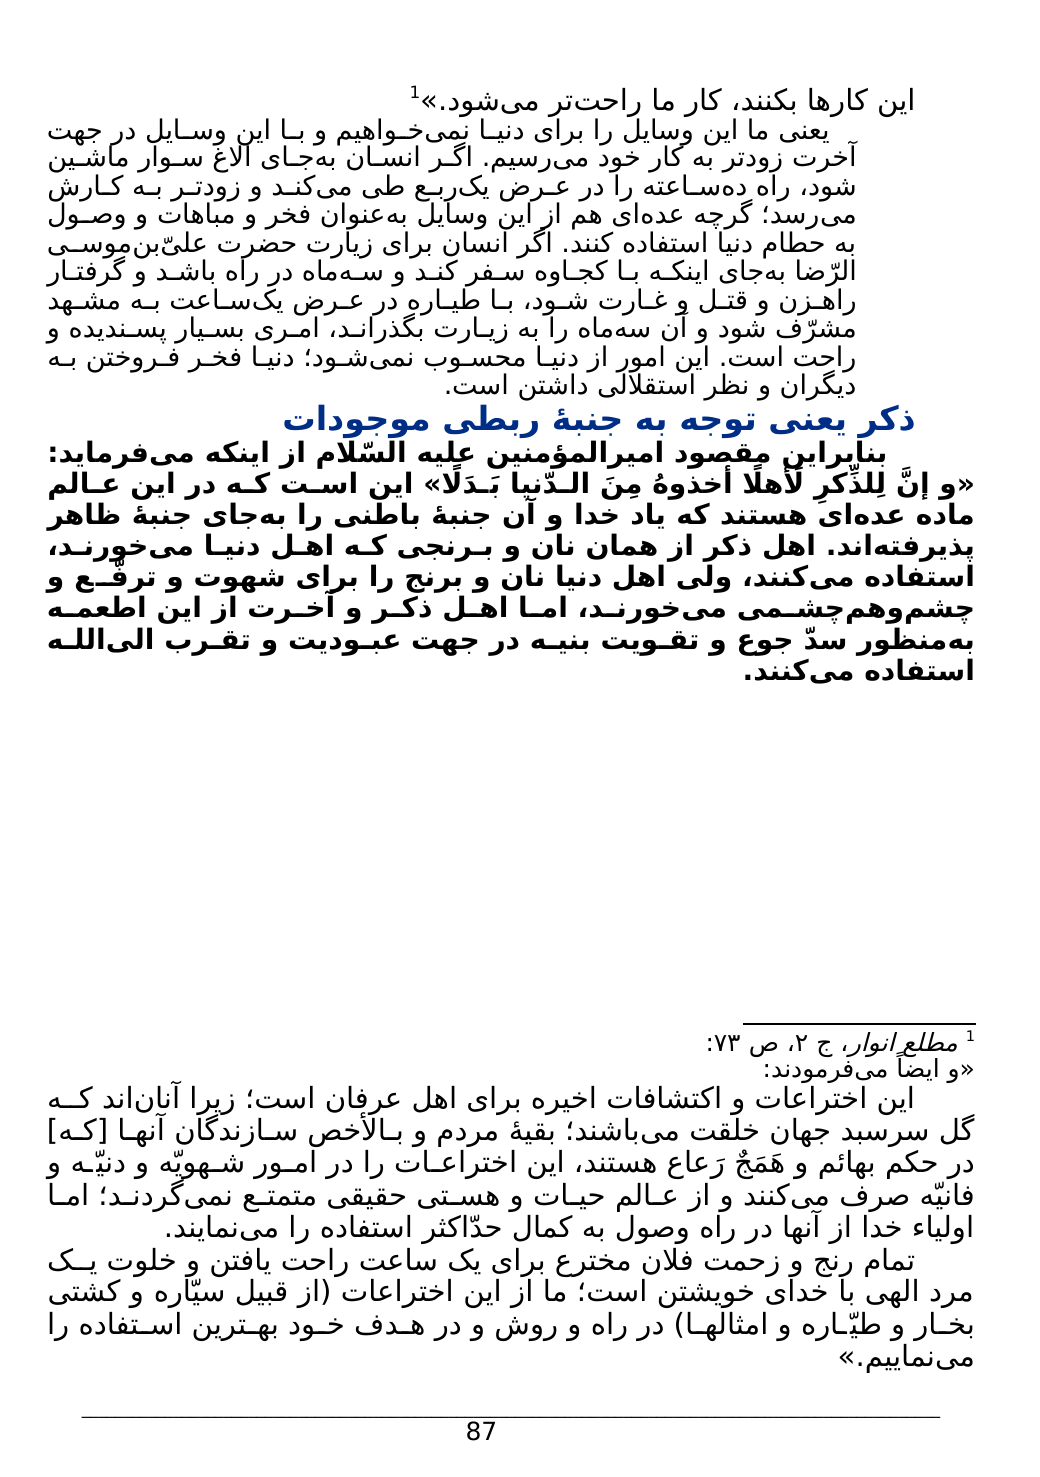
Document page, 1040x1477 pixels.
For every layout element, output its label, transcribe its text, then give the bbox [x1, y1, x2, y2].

subtitle ذکر یعنی توجه به جنبۀ ربطی موجودات [106, 401, 916, 438]
text این کارها بکنند، کار ما راحت‌تر می‌شود.» [47, 84, 975, 117]
text یعنی ما این وسایل را برای دنیا نمی‌خواهیم و با این وسایل در جهت آخرت زودتر به کار خود می‌رسیم. اگر انسان به‌جای الاغ سوار ماشین شود، راه ده‌ساعته را در عرض یک‌ربع طی می‌کند و زودتر به کارش می‌رسد؛ گرچه عده‌ای هم از این وسایل به‌عنوان فخر و مباهات و وصول به حطام دنیا استفاده کنند. اگر انسان برای زیارت حضرت علیّ‌بن‌موسی الرّضا به‌جای اینکه با کجاوه سفر کند و سه‌ماه در راه باشد و گرفتار راهزن و قتل و غارت شود، با طیاره در عرض یک‌ساعت به مشهد مشرّف ‌شود و آن سه‌ماه را به زیارت بگذراند، امری بسیار پسندیده و راحت است. این امور از دنیا محسوب نمی‌شود؛ دنیا فخر فروختن به دیگران و نظر استقلالی داشتن است. [47, 117, 857, 401]
text بنابراین مقصود امیرالمؤمنین علیه السّلام از اینکه می‌فرماید: «و إنَّ لِلذِّکرِ لَأهلًا أخذوهُ مِنَ الدّنیا بَدَلًا» این است که در این عالم ماده عده‌ای هستند که یاد خدا و آن جنبۀ باطنی را به‌جای جنبۀ ظاهر پذیرفته‌اند. اهل ذکر از همان نان و برنجی که اهل دنیا می‌خورند، استفاده می‌کنند، ولی اهل دنیا نان و برنج را برای شهوت و ترفّع و چشم‌وهم‌چشمی می‌خورند، اما اهل ذکر و آخرت از این اطعمه به‌منظور سدّ جوع و تقویت بنیه در جهت عبودیت و تقرب ‌الی‌الله استفاده می‌کنند. [47, 438, 975, 687]
